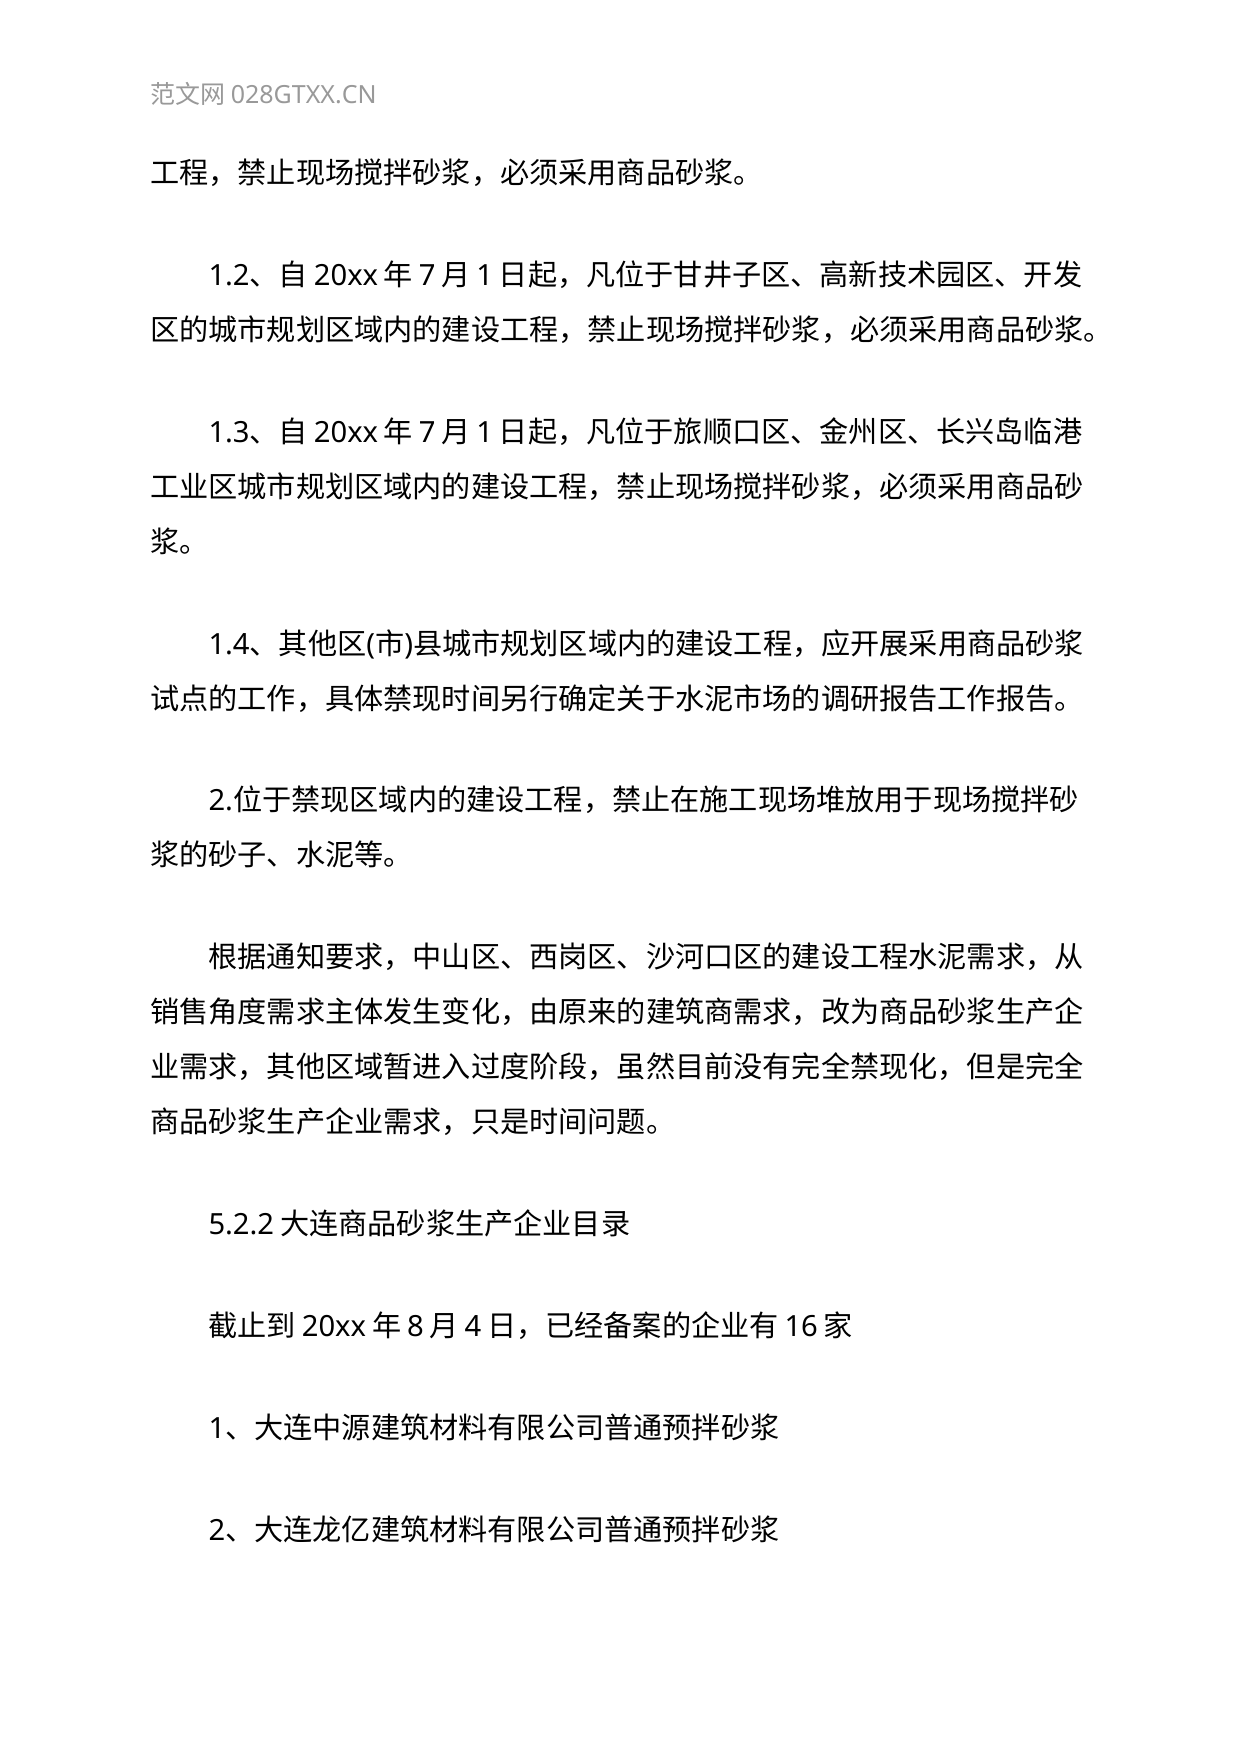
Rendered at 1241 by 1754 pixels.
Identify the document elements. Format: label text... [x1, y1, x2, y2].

text 2、大连龙亿建筑材料有限公司普通预拌砂浆 [150, 1506, 1090, 1548]
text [150, 150, 1090, 192]
text 5.2.2大连商品砂浆生产企业目录 [150, 1200, 1090, 1243]
text 截止到20xx年8月4日，已经备案的企业有16家 [150, 1302, 1090, 1344]
text 1.2、自20xx年7月1日起，凡位于甘井子区、高新技术园区、开发区的城市规划区域内的建设工程，禁止现场搅拌砂浆，必须采用商品砂浆。 [150, 252, 1090, 349]
text 2.位于禁现区域内的建设工程，禁止在施工现场堆放用于现场搅拌砂浆的砂子、水泥等。 [150, 777, 1090, 874]
text 1.4、其他区(市)县城市规划区域内的建设工程，应开展采用商品砂浆试点的工作，具体禁现时间另行确定关于水泥市场的调研报告工作报告。 [150, 620, 1090, 717]
text 根据通知要求，中山区、西岗区、沙河口区的建设工程水泥需求，从销售角度需求主体发生变化，由原来的建筑商需求，改为商品砂浆生产企业需求，其他区域暂进入过度阶段，虽然目前没有完全禁现化，但是完全商品砂浆生产企业需求，只是时间问题。 [150, 934, 1090, 1141]
text 1.3、自20xx年7月1日起，凡位于旅顺口区、金州区、长兴岛临港工业区城市规划区域内的建设工程，禁止现场搅拌砂浆，必须采用商品砂浆。 [150, 408, 1090, 561]
text 1、大连中源建筑材料有限公司普通预拌砂浆 [150, 1404, 1090, 1447]
